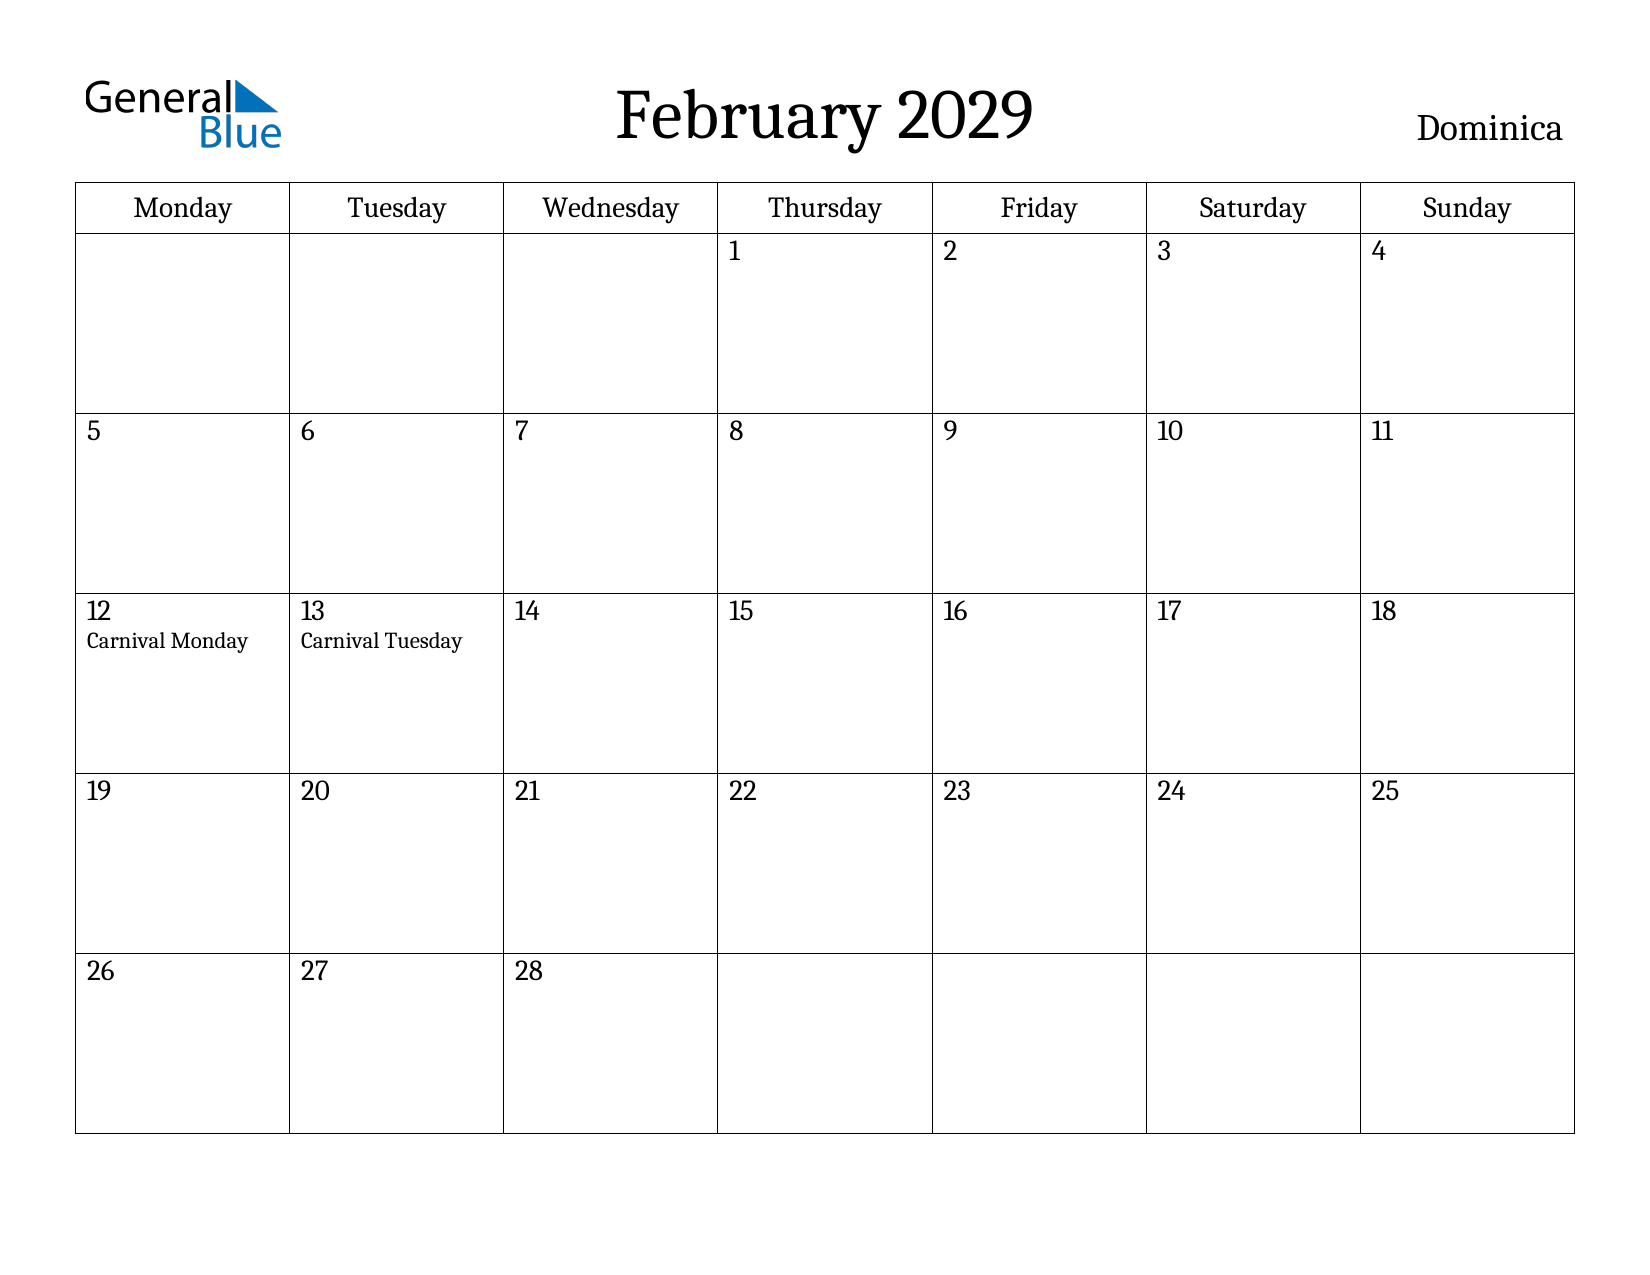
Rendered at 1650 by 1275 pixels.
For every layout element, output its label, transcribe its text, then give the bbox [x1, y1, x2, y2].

table_cell [933, 448, 1146, 593]
table_cell 4 [1361, 234, 1574, 267]
table_cell [1361, 808, 1574, 953]
table_cell 22 [718, 774, 932, 807]
table_cell [1147, 448, 1360, 593]
table_header February 2029 [504, 75, 1146, 182]
table_cell [76, 988, 289, 1133]
table_cell [504, 234, 717, 267]
table_cell 11 [1361, 414, 1574, 447]
table_cell [1361, 627, 1574, 773]
table_cell [718, 448, 932, 593]
table_cell Thursday [718, 183, 932, 233]
table_cell [504, 627, 717, 773]
table_cell [76, 234, 289, 267]
table_cell [1147, 627, 1360, 773]
table_cell 21 [504, 774, 717, 807]
table_cell 16 [933, 594, 1146, 627]
table_cell 19 [76, 774, 289, 807]
table_cell 25 [1361, 774, 1574, 807]
table_cell Carnival Monday [76, 627, 289, 773]
table_cell [718, 988, 932, 1133]
table_cell [290, 988, 503, 1133]
table_cell 3 [1147, 234, 1360, 267]
table_cell 26 [76, 954, 289, 987]
table_cell 1 [718, 234, 932, 267]
table_cell [933, 954, 1146, 987]
table_cell [504, 267, 717, 413]
table_cell [290, 808, 503, 953]
table_cell 6 [290, 414, 503, 447]
table_cell [1361, 448, 1574, 593]
table_cell Tuesday [290, 183, 503, 233]
table_cell 5 [76, 414, 289, 447]
table_cell [76, 448, 289, 593]
table_cell [76, 267, 289, 413]
table_cell Monday [76, 183, 289, 233]
table_cell Friday [933, 183, 1146, 233]
table_cell 13 [290, 594, 503, 627]
table_cell [504, 988, 717, 1133]
table_cell Wednesday [504, 183, 717, 233]
table_cell [718, 954, 932, 987]
table_cell [1147, 988, 1360, 1133]
table_cell [504, 808, 717, 953]
table_cell 17 [1147, 594, 1360, 627]
table_cell 8 [718, 414, 932, 447]
table_cell Carnival Tuesday [290, 627, 503, 773]
table_cell [504, 448, 717, 593]
table_header Dominica [1146, 75, 1574, 182]
table_cell 12 [76, 594, 289, 627]
table_cell Sunday [1361, 183, 1574, 233]
table_cell [290, 234, 503, 267]
table_cell [1147, 808, 1360, 953]
table_cell Saturday [1147, 183, 1360, 233]
table_cell 7 [504, 414, 717, 447]
table_cell [1147, 954, 1360, 987]
table_cell 23 [933, 774, 1146, 807]
table_cell 27 [290, 954, 503, 987]
table_cell [1361, 267, 1574, 413]
table_cell 14 [504, 594, 717, 627]
table_cell [718, 267, 932, 413]
table_cell [290, 267, 503, 413]
table_cell 24 [1147, 774, 1360, 807]
table_cell [933, 627, 1146, 773]
table_cell 2 [933, 234, 1146, 267]
table_cell [1147, 267, 1360, 413]
table_cell 20 [290, 774, 503, 807]
table_cell [718, 627, 932, 773]
table_cell [933, 267, 1146, 413]
table_cell [76, 808, 289, 953]
table_cell 15 [718, 594, 932, 627]
table_cell [718, 808, 932, 953]
table_cell 28 [504, 954, 717, 987]
table_cell 10 [1147, 414, 1360, 447]
table_cell [933, 988, 1146, 1133]
table_cell [290, 448, 503, 593]
table_cell 18 [1361, 594, 1574, 627]
picture [86, 80, 281, 148]
table_cell [933, 808, 1146, 953]
table_cell [1361, 988, 1574, 1133]
table_cell [1361, 954, 1574, 987]
table_header [76, 75, 503, 182]
table_cell 9 [933, 414, 1146, 447]
